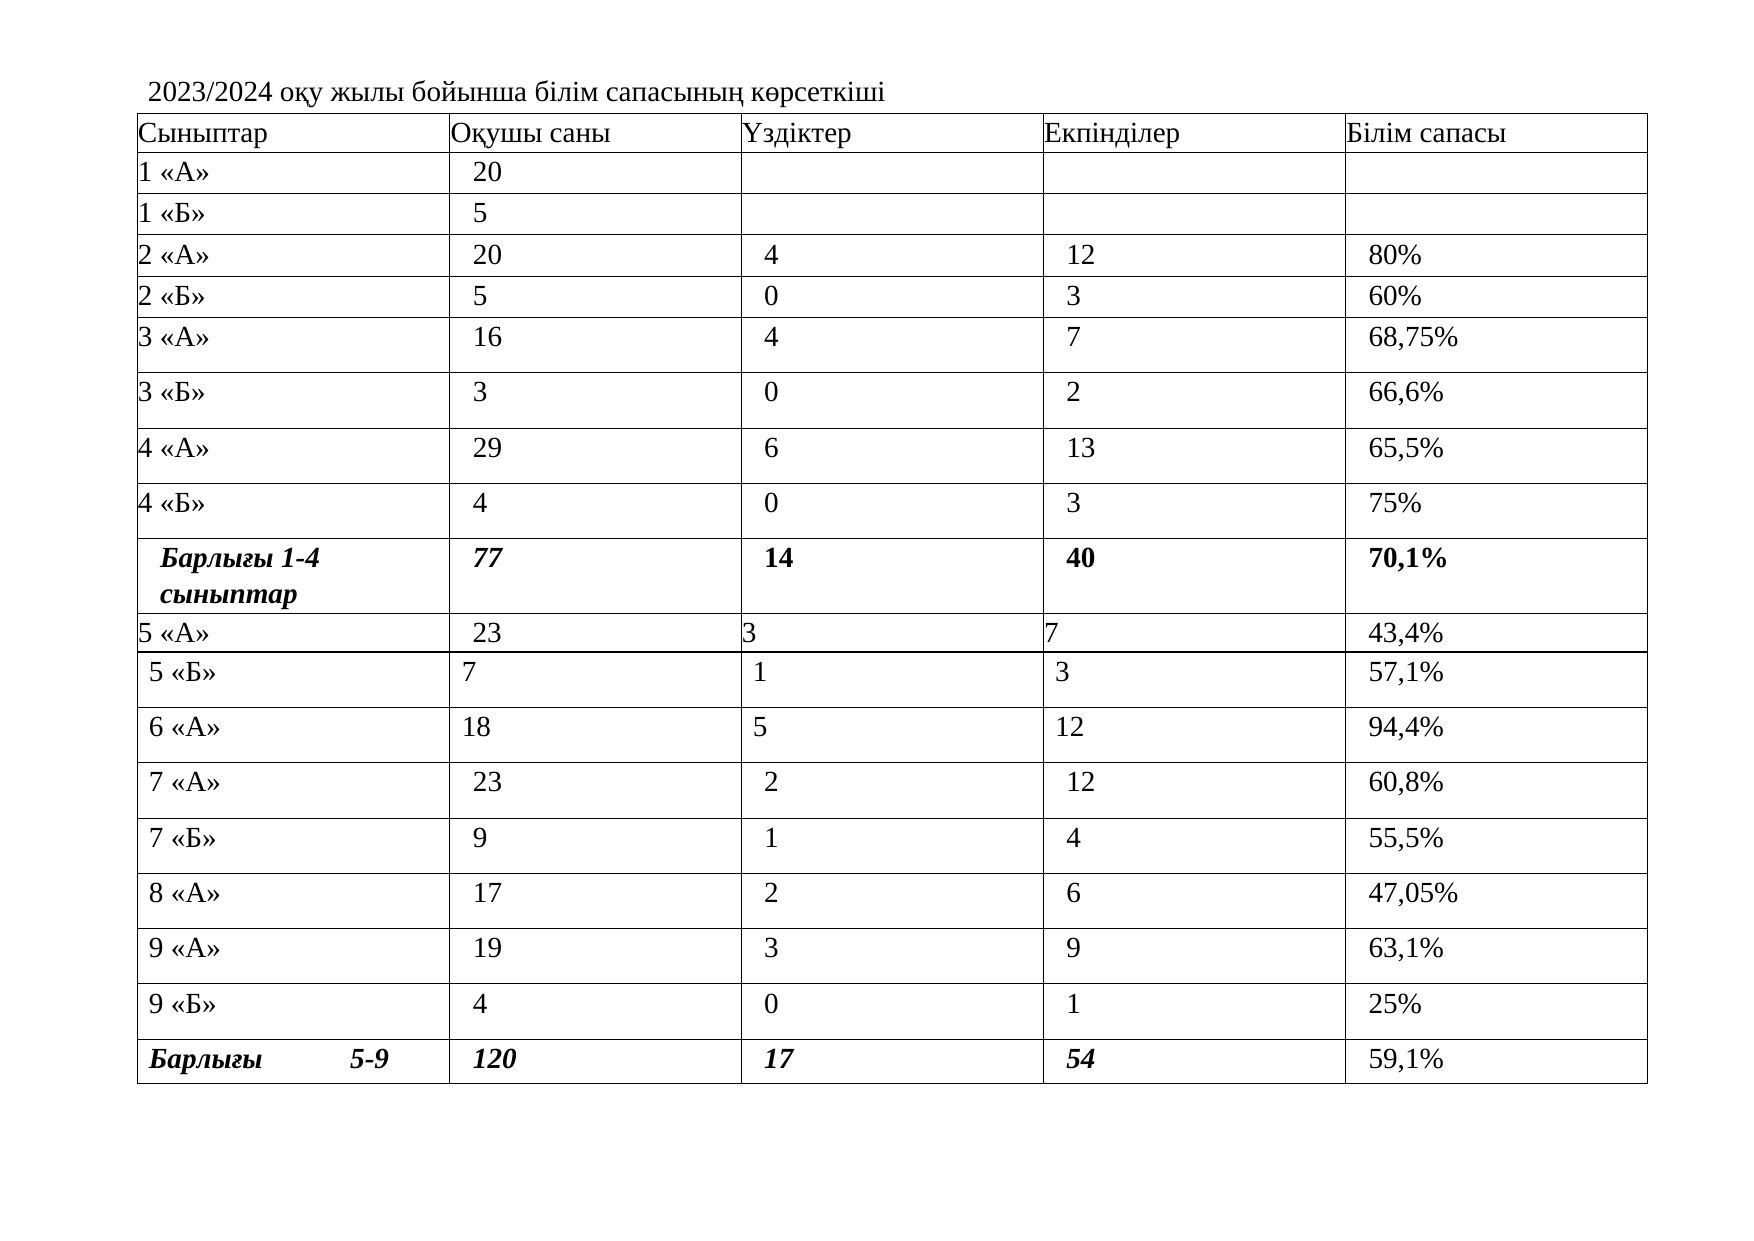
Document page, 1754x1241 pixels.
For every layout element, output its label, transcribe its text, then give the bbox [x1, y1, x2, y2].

table_cell 8 «А» [138, 874, 349, 928]
table_cell 120 [450, 1040, 741, 1083]
table_cell 94,4% [1346, 708, 1647, 762]
table_cell 5 [450, 277, 741, 317]
table_cell [742, 194, 1043, 234]
table_cell 4 [742, 318, 1043, 372]
table_cell 0 [742, 373, 1043, 427]
table_cell 29 [450, 429, 741, 483]
table_cell Барлығы сыныптар [138, 1040, 349, 1083]
table_cell 16 [450, 318, 741, 372]
table_cell 19 [450, 929, 741, 983]
table_cell 13 [1044, 429, 1345, 483]
table_cell 4 [1044, 819, 1345, 873]
table_cell [350, 763, 449, 817]
table_cell 4 «А» [138, 429, 449, 483]
table_cell 7 «А» [138, 763, 349, 817]
table_cell 9 [1044, 929, 1345, 983]
table_cell 5-9 [350, 1040, 449, 1083]
table_cell 7 [1044, 318, 1345, 372]
table_cell 1 [742, 653, 1043, 707]
table_cell 5 [742, 708, 1043, 762]
table_cell 4 [742, 235, 1043, 276]
table_cell [350, 819, 449, 873]
table_cell 3 «Б» [138, 373, 449, 427]
table_cell 54 [1044, 1040, 1345, 1083]
table_cell 7 «Б» [138, 819, 349, 873]
table_cell 12 [1044, 763, 1345, 817]
table_cell 3 [742, 614, 1043, 651]
table_cell 60,8% [1346, 763, 1647, 817]
table_cell 68,75% [1346, 318, 1647, 372]
table_cell 0 [742, 984, 1043, 1039]
table_cell 6 [742, 429, 1043, 483]
table_cell 4 [450, 984, 741, 1039]
table_cell [350, 984, 449, 1039]
table_header Екпінділер [1044, 114, 1345, 152]
table_cell 0 [742, 484, 1043, 538]
table_cell [350, 653, 449, 707]
table_cell 25% [1346, 984, 1647, 1039]
table_cell 0 [742, 277, 1043, 317]
table_cell 23 [450, 763, 741, 817]
table_header Білім сапасы [1346, 114, 1647, 152]
table_cell 12 [1044, 708, 1345, 762]
table_cell 2 «А» [138, 235, 449, 276]
table_cell 77 [450, 539, 741, 613]
table_cell 3 «А» [138, 318, 449, 372]
table_cell 57,1% [1346, 653, 1647, 707]
text 2023/2024 оқу жылы бойынша білім сапасының көрсеткіші [148, 74, 1669, 108]
table_cell 2 [742, 763, 1043, 817]
table_cell 3 [1044, 653, 1345, 707]
table_cell 17 [450, 874, 741, 928]
table_cell 9 [450, 819, 741, 873]
table_cell 3 [1044, 277, 1345, 317]
table_cell 1 [1044, 984, 1345, 1039]
table_cell 65,5% [1346, 429, 1647, 483]
table_cell [742, 153, 1043, 193]
table_cell 3 [742, 929, 1043, 983]
table_cell 4 «Б» [138, 484, 449, 538]
table_cell 63,1% [1346, 929, 1647, 983]
table_cell 9 «А» [138, 929, 349, 983]
table_cell 1 [742, 819, 1043, 873]
table_cell 75% [1346, 484, 1647, 538]
table_cell 20 [450, 153, 741, 193]
table_header Сыныптар [138, 114, 449, 152]
table_cell 70,1% [1346, 539, 1647, 613]
table_cell 40 [1044, 539, 1345, 613]
table_cell 47,05% [1346, 874, 1647, 928]
table_cell 2 «Б» [138, 277, 449, 317]
table_cell 18 [450, 708, 741, 762]
table_cell [350, 708, 449, 762]
table_cell 80% [1346, 235, 1647, 276]
table_cell 9 «Б» [138, 984, 349, 1039]
table_cell 7 [450, 653, 741, 707]
table_cell [350, 874, 449, 928]
table_cell 66,6% [1346, 373, 1647, 427]
table_cell 5 «Б» [138, 653, 349, 707]
table_cell 14 [742, 539, 1043, 613]
table_cell 3 [1044, 484, 1345, 538]
table_cell 23 [450, 614, 741, 651]
table_cell 12 [1044, 235, 1345, 276]
table_cell 6 «А» [138, 708, 349, 762]
table_cell 43,4% [1346, 614, 1647, 651]
table_cell 2 [1044, 373, 1345, 427]
table_cell 6 [1044, 874, 1345, 928]
table_cell 55,5% [1346, 819, 1647, 873]
table_cell Барлығы 1-4 сыныптар [138, 539, 449, 613]
table_header Оқушы саны [450, 114, 741, 152]
table_cell [1346, 194, 1647, 234]
table_cell [350, 929, 449, 983]
table_cell [1044, 153, 1345, 193]
table_cell 5 [450, 194, 741, 234]
table_cell 20 [450, 235, 741, 276]
table_cell [1044, 194, 1345, 234]
table_cell 59,1% [1346, 1040, 1647, 1083]
table_cell [1346, 153, 1647, 193]
table_cell 1 «Б» [138, 194, 449, 234]
table_cell 4 [450, 484, 741, 538]
table_cell 5 «А» [138, 614, 449, 651]
table_cell 17 [742, 1040, 1043, 1083]
table_cell 7 [1044, 614, 1345, 651]
table_cell 1 «А» [138, 153, 449, 193]
table_cell 2 [742, 874, 1043, 928]
table_header Үздіктер [742, 114, 1043, 152]
table_cell 3 [450, 373, 741, 427]
table_cell 60% [1346, 277, 1647, 317]
